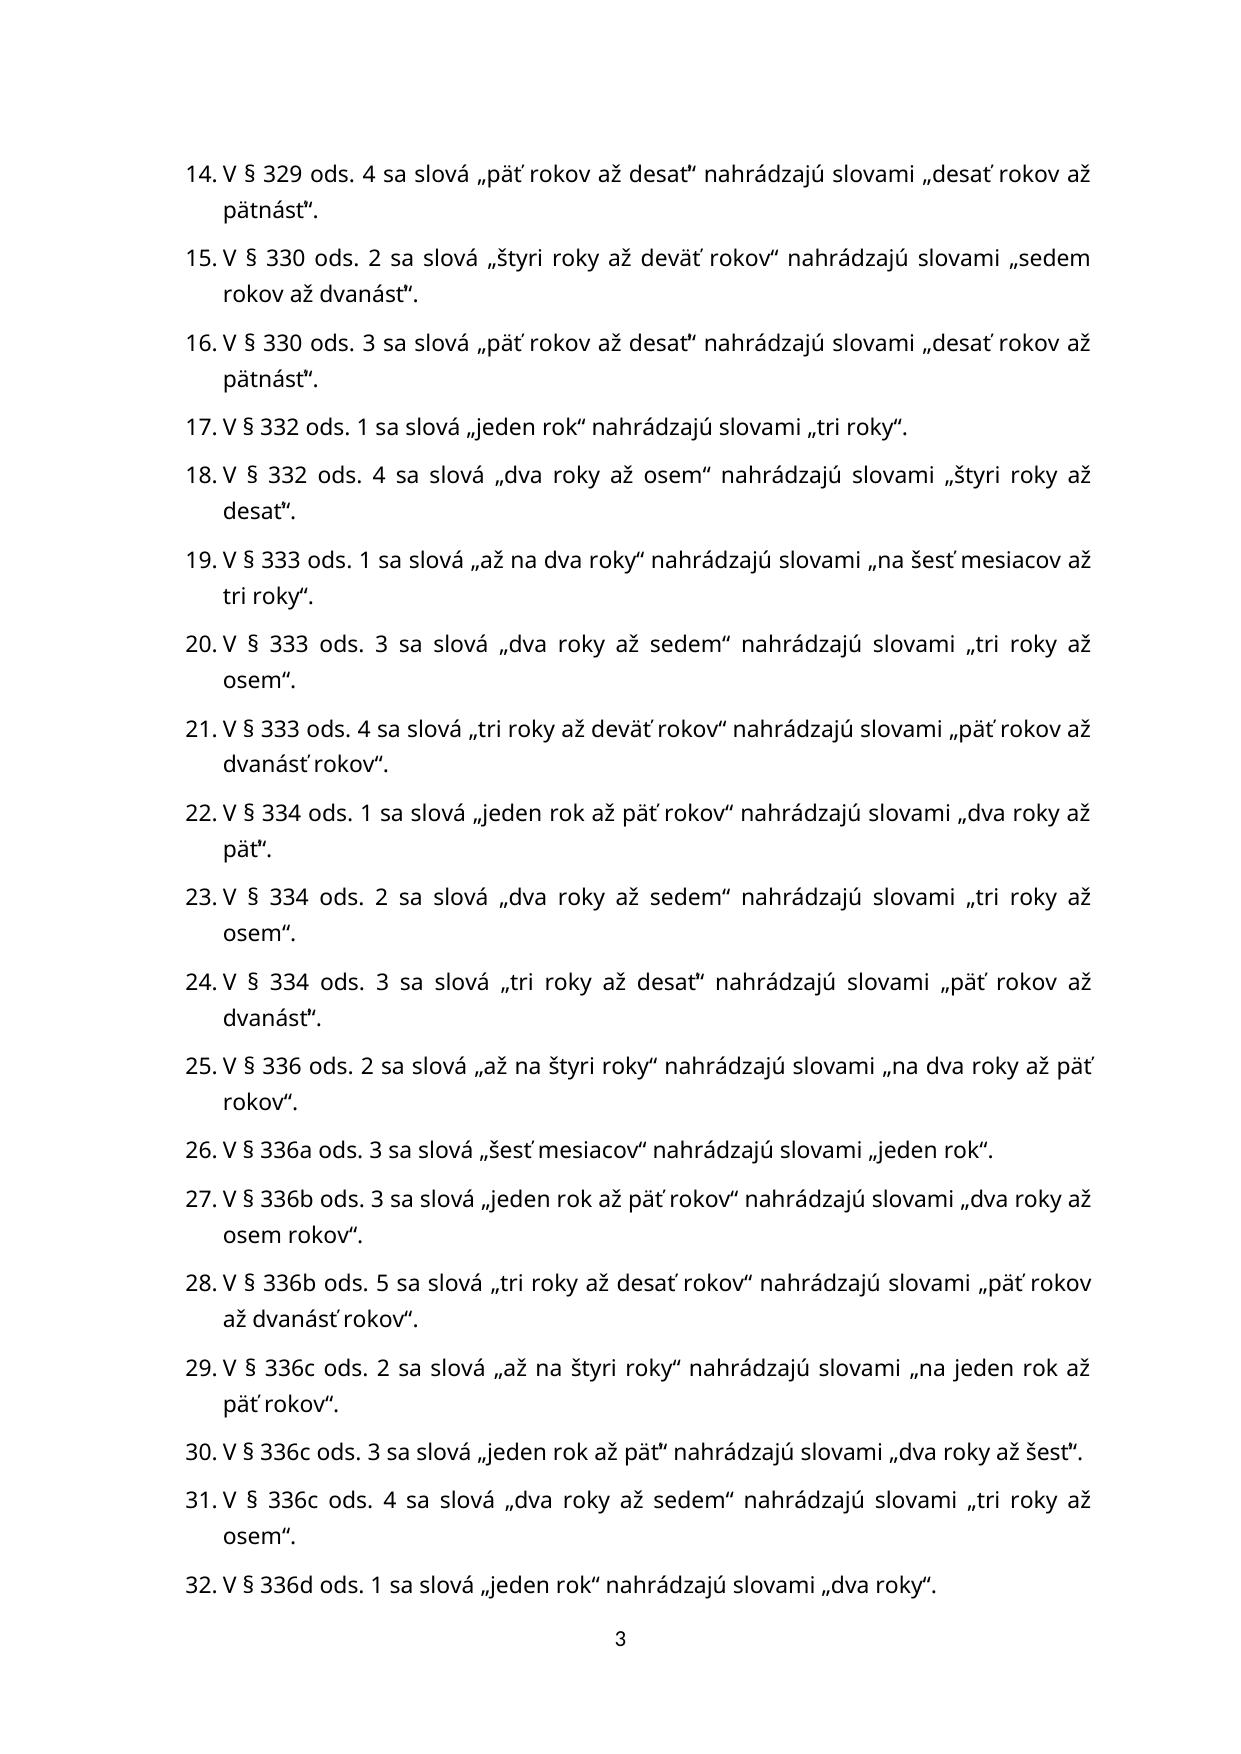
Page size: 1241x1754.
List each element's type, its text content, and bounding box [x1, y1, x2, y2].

list V § 329 ods. 4 sa slová „päť rokov až desať“ nahrádzajú slovami „desať rokov až pätnásť“. [185, 158, 1093, 225]
list V § 336a ods. 3 sa slová „šesť mesiacov“ nahrádzajú slovami „jeden rok“. [185, 1134, 1093, 1166]
list V § 333 ods. 3 sa slová „dva roky až sedem“ nahrádzajú slovami „tri roky až osem“. [185, 628, 1093, 695]
list V § 332 ods. 4 sa slová „dva roky až osem“ nahrádzajú slovami „štyri roky až desať“. [185, 459, 1093, 527]
list V § 336d ods. 1 sa slová „jeden rok“ nahrádzajú slovami „dva roky“. [185, 1569, 1093, 1600]
list V § 333 ods. 1 sa slová „až na dva roky“ nahrádzajú slovami „na šesť mesiacov až tri roky“. [185, 544, 1093, 611]
list V § 336b ods. 3 sa slová „jeden rok až päť rokov“ nahrádzajú slovami „dva roky až osem rokov“. [185, 1183, 1093, 1250]
list V § 334 ods. 1 sa slová „jeden rok až päť rokov“ nahrádzajú slovami „dva roky až päť“. [185, 797, 1093, 864]
list V § 334 ods. 3 sa slová „tri roky až desať“ nahrádzajú slovami „päť rokov až dvanásť“. [185, 966, 1093, 1033]
list V § 336b ods. 5 sa slová „tri roky až desať rokov“ nahrádzajú slovami „päť rokov až dvanásť rokov“. [185, 1267, 1093, 1334]
list V § 336c ods. 4 sa slová „dva roky až sedem“ nahrádzajú slovami „tri roky až osem“. [185, 1484, 1093, 1552]
list V § 330 ods. 3 sa slová „päť rokov až desať“ nahrádzajú slovami „desať rokov až pätnásť“. [185, 327, 1093, 394]
list V § 333 ods. 4 sa slová „tri roky až deväť rokov“ nahrádzajú slovami „päť rokov až dvanásť rokov“. [185, 712, 1093, 780]
list V § 332 ods. 1 sa slová „jeden rok“ nahrádzajú slovami „tri roky“. [185, 411, 1093, 442]
list V § 336 ods. 2 sa slová „až na štyri roky“ nahrádzajú slovami „na dva roky až päť rokov“. [185, 1050, 1093, 1117]
list V § 334 ods. 2 sa slová „dva roky až sedem“ nahrádzajú slovami „tri roky až osem“. [185, 881, 1093, 948]
list V § 336c ods. 2 sa slová „až na štyri roky“ nahrádzajú slovami „na jeden rok až päť rokov“. [185, 1352, 1093, 1419]
list V § 330 ods. 2 sa slová „štyri roky až deväť rokov“ nahrádzajú slovami „sedem rokov až dvanásť“. [185, 242, 1093, 309]
list V § 336c ods. 3 sa slová „jeden rok až päť“ nahrádzajú slovami „dva roky až šesť“. [185, 1436, 1093, 1467]
